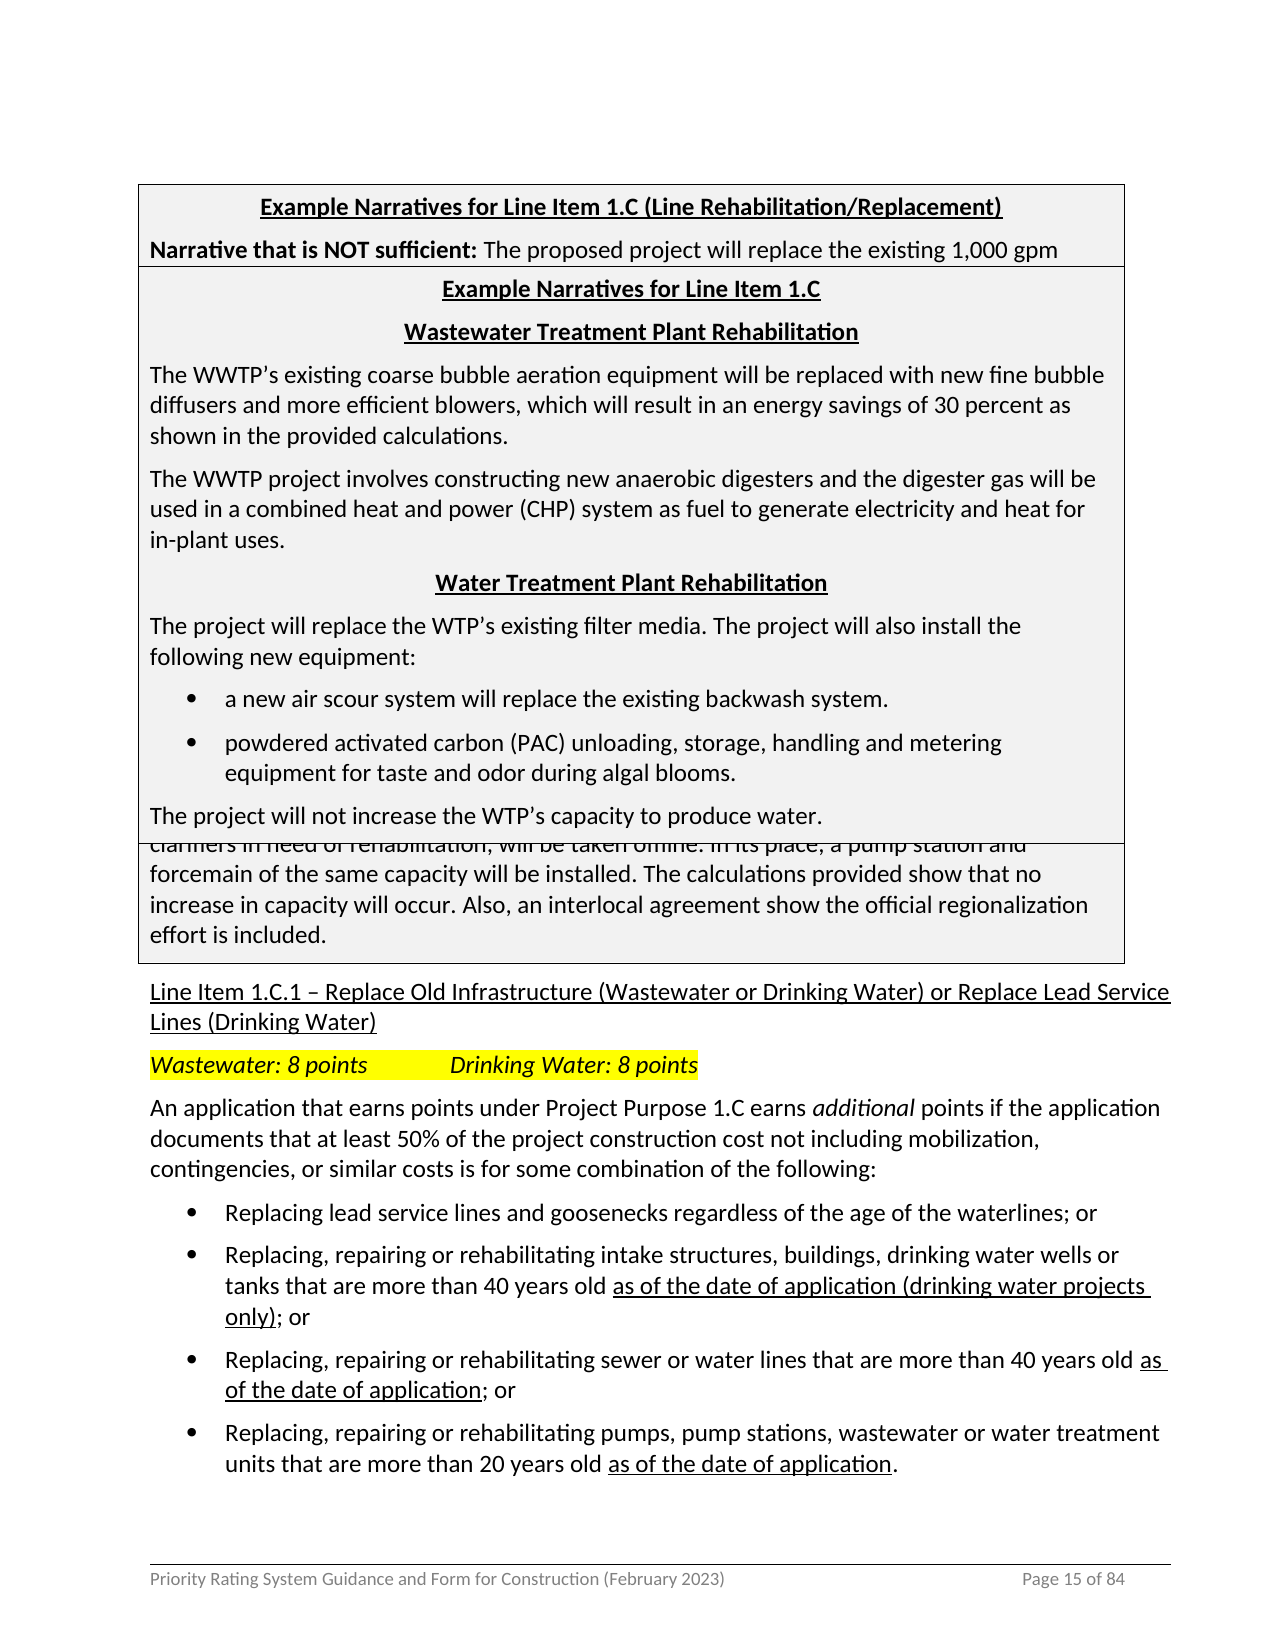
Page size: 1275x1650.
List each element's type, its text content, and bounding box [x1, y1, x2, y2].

text Wastewater: 8 points Drinking Water: 8 points [150, 1049, 1171, 1080]
table_header Example Narratives for Line Item 1.C (Line Rehabilitation/Replacement) Narrative that is NOT sufficient: The proposed project will replace the existing 1,000 gpm pump station (or booster station for drinking water projects). (Not sufficient because no statement is provided to confirm that the replacement is a like-for-like size replacement.) Narrative that IS sufficient: The proposed project will replace the existing 1,000 gpm pump station (or booster station) with a new 1,000 gpm pump station (or booster station). Narrative that IS sufficient: The proposed project to replace the deteriorated 10-inch line will be a like-for-like replacement. Narrative that IS sufficient: The proposed project will remove the Main Street Pump Station and replace it with gravity sewer that will convey the same amount of flow. Calculations comparing the capacity of the proposed gravity sewer and the existing pump station are included. Narrative that IS sufficient: The proposed rehabilitation project will upgrade the 6-inch gravity sewer to 8-inch gravity sewer to meet 15A NCAC 2T .0305(i)(1). Narrative that IS sufficient: The proposed project will replace any waterlines smaller than six inches with six-inch waterline. Narrative that IS sufficient: As part of Town Incommunicado regionalizing with Town of Big Town, the Incommunicado WWTP, which has bar screens, grit chambers, aeration basins, and clarifiers in need of rehabilitation, will be taken offline. In its place, a pump station and forcemain of the same capacity will be installed. The calculations provided show that no increase in capacity will occur. Also, an interlocal agreement show the official regionalization effort is included. [139, 844, 1124, 962]
list Replacing, repairing or rehabilitating sewer or water lines that are more than 40 years old as of the date of application; or [187, 1344, 1171, 1405]
text An application that earns points under Project Purpose 1.C earns additional points if the application documents that at least 50% of the project construction cost not including mobilization, contingencies, or similar costs is for some combination of the following: [150, 1093, 1171, 1184]
text Line Item 1.C.1 – Replace Old Infrastructure (Wastewater or Drinking Water) or Replace Lead Service Lines (Drinking Water) [150, 311, 1171, 1002]
table_header Example Narratives for Line Item 1.C Wastewater Treatment Plant Rehabilitation The WWTP’s existing coarse bubble aeration equipment will be replaced with new fine bubble diffusers and more efficient blowers, which will result in an energy savings of 30 percent as shown in the provided calculations. The WWTP project involves constructing new anaerobic digesters and the digester gas will be used in a combined heat and power (CHP) system as fuel to generate electricity and heat for in-plant uses. Water Treatment Plant Rehabilitation The project will replace the WTP’s existing filter media. The project will also install the following new equipment: a new air scour system will replace the existing backwash system. powdered activated carbon (PAC) unloading, storage, handling and metering equipment for taste and odor during algal blooms. The project will not increase the WTP’s capacity to produce water. [139, 267, 1124, 843]
list Replacing, repairing or rehabilitating pumps, pump stations, wastewater or water treatment units that are more than 20 years old as of the date of application. [187, 1417, 1171, 1478]
list Replacing, repairing or rehabilitating intake structures, buildings, drinking water wells or tanks that are more than 40 years old as of the date of application (drinking water projects only); or [187, 1240, 1171, 1331]
list Replacing lead service lines and goosenecks regardless of the age of the waterlines; or [187, 1197, 1171, 1227]
text Line Item 1.C.1 – Replace Old Infrastructure (Wastewater or Drinking Water) or Replace Lead Service Lines (Drinking Water) [150, 1004, 1171, 1037]
